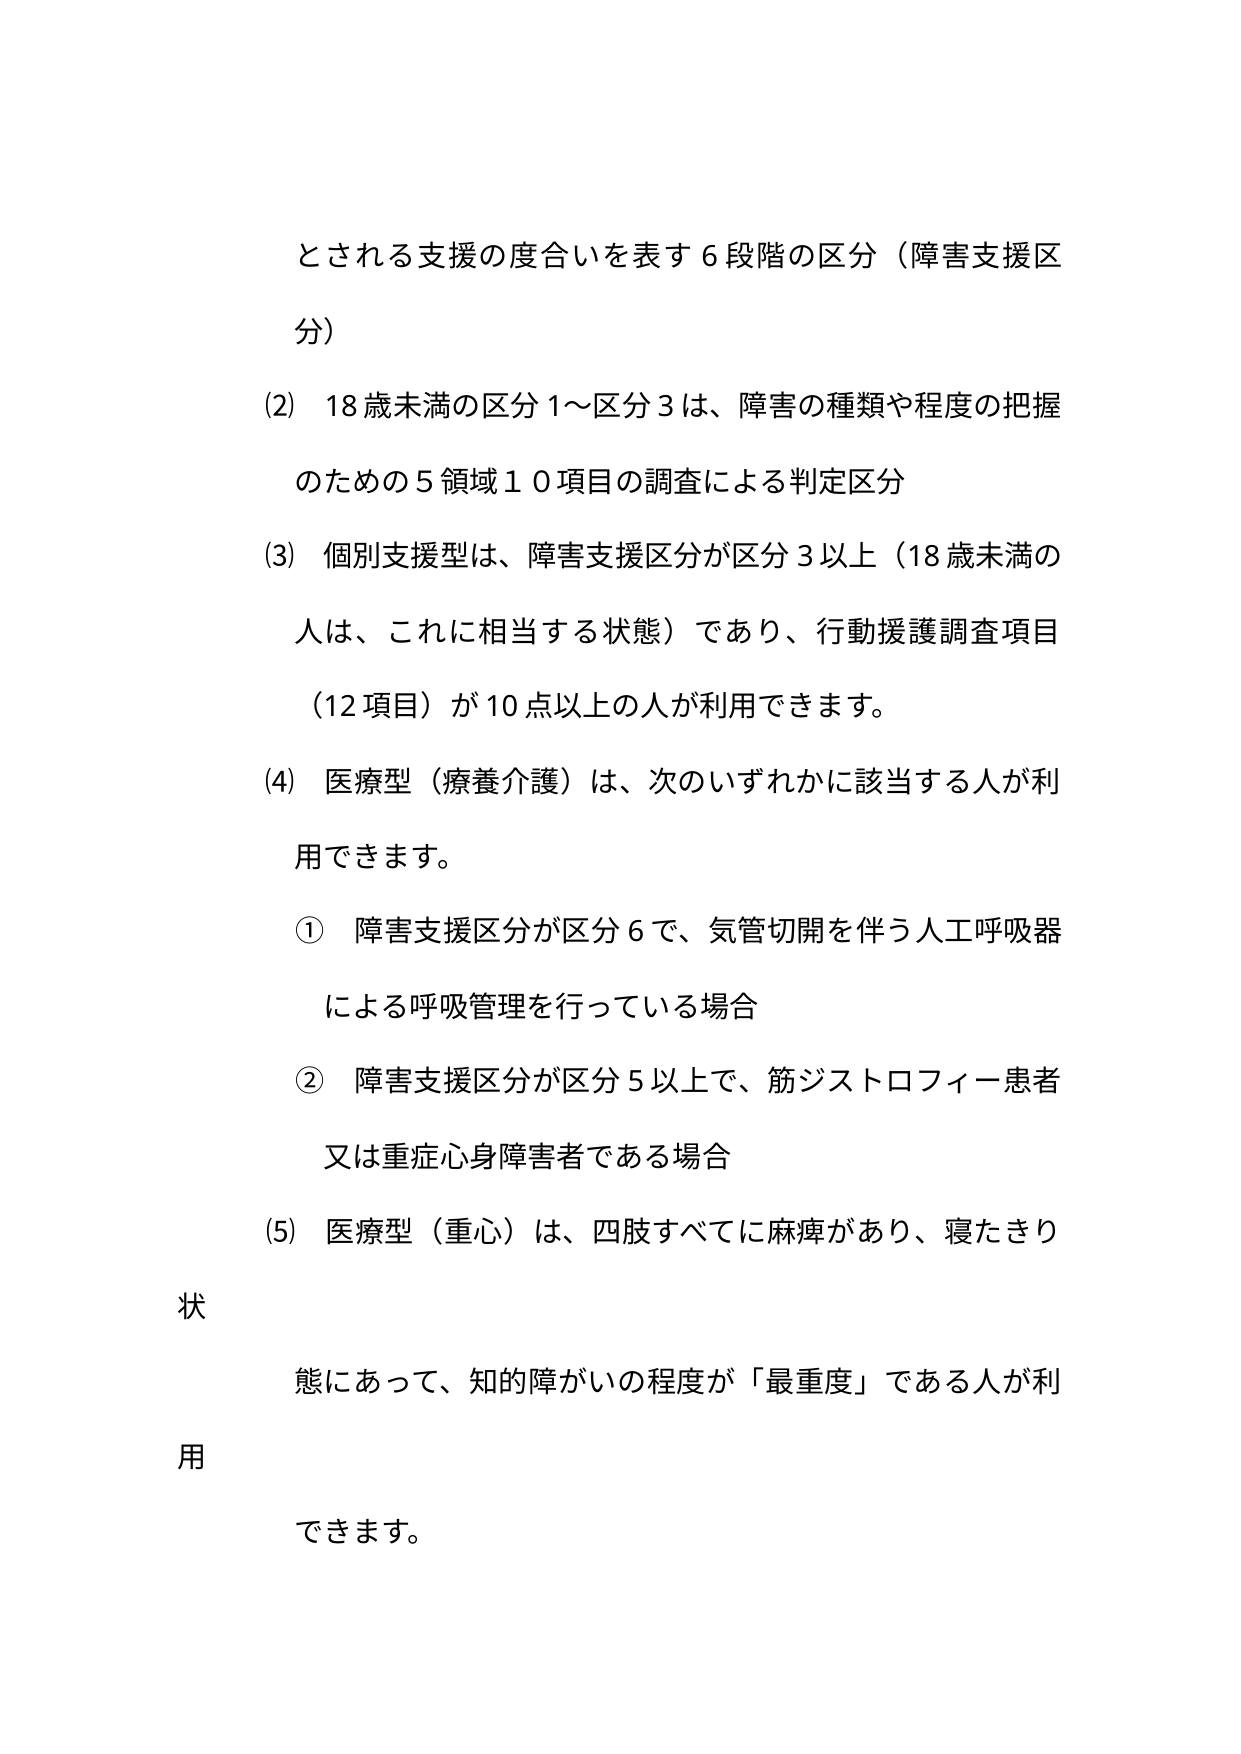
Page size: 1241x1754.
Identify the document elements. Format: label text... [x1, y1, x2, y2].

text ⑵ 18歳未満の区分1～区分3は、障害の種類や程度の把握のための５領域１０項目の調査による判定区分 [177, 367, 1063, 517]
text 態にあって、知的障がいの程度が「最重度」である人が利用 [177, 1342, 1063, 1492]
text ② 障害支援区分が区分5以上で、筋ジストロフィー患者又は重症心身障害者である場合 [177, 1042, 1063, 1192]
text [177, 217, 1063, 367]
text ⑶ 個別支援型は、障害支援区分が区分3以上（18歳未満の人は、これに相当する状態）であり、行動援護調査項目（12項目）が10点以上の人が利用できます。 [177, 517, 1063, 742]
text できます。 [177, 1492, 1063, 1567]
text ⑸ 医療型（重心）は、四肢すべてに麻痺があり、寝たきり状 [177, 1192, 1063, 1342]
text ① 障害支援区分が区分6で、気管切開を伴う人工呼吸器による呼吸管理を行っている場合 [177, 892, 1063, 1042]
text ⑷ 医療型（療養介護）は、次のいずれかに該当する人が利用できます。 [177, 742, 1063, 892]
